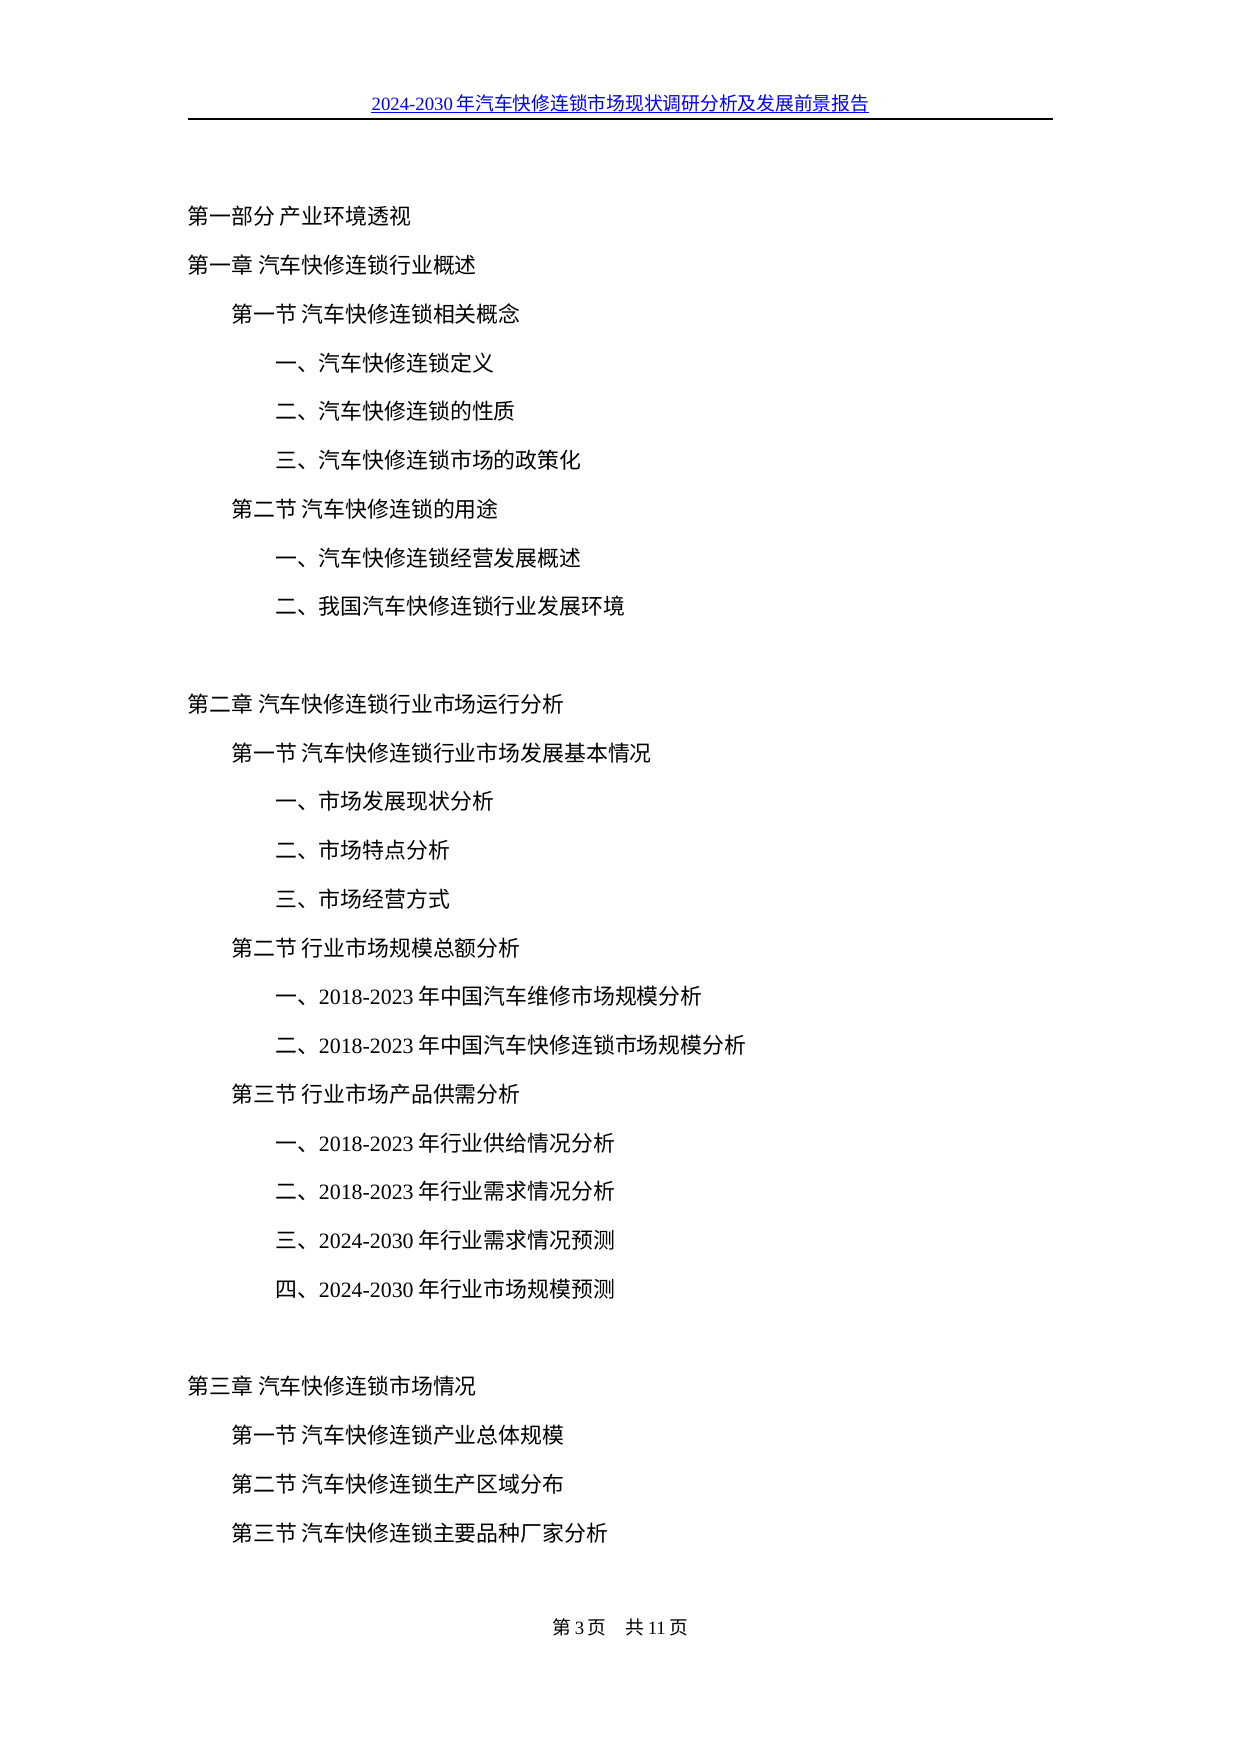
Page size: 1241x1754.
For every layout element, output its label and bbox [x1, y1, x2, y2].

text [187, 150, 1053, 1548]
